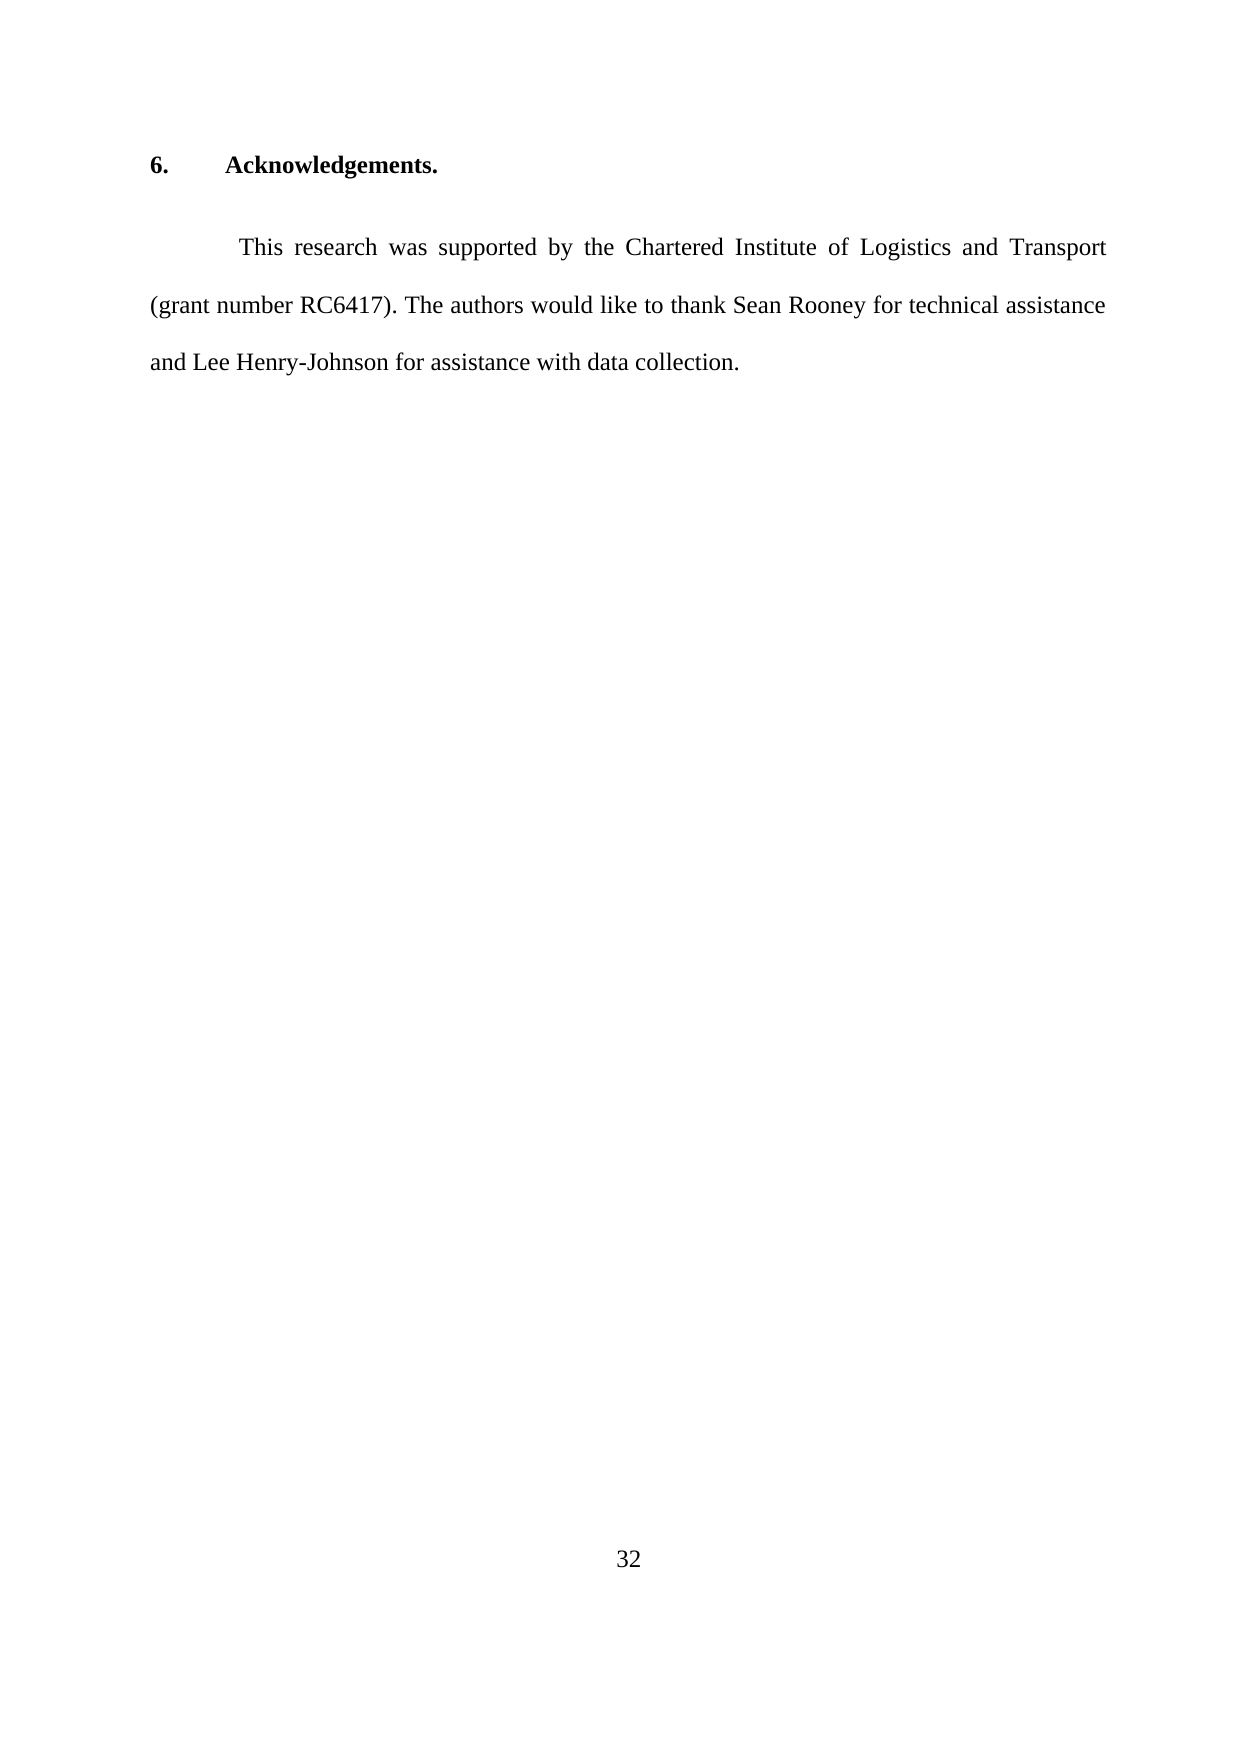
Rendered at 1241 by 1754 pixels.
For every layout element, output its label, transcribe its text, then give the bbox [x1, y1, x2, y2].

text This research was supported by the Chartered Institute of Logistics and Transport (grant number RC6417). The authors would like to thank Sean Rooney for technical assistance and Lee Henry-Johnson for assistance with data collection. [150, 232, 1107, 376]
text 6. Acknowledgements. [150, 150, 1107, 179]
